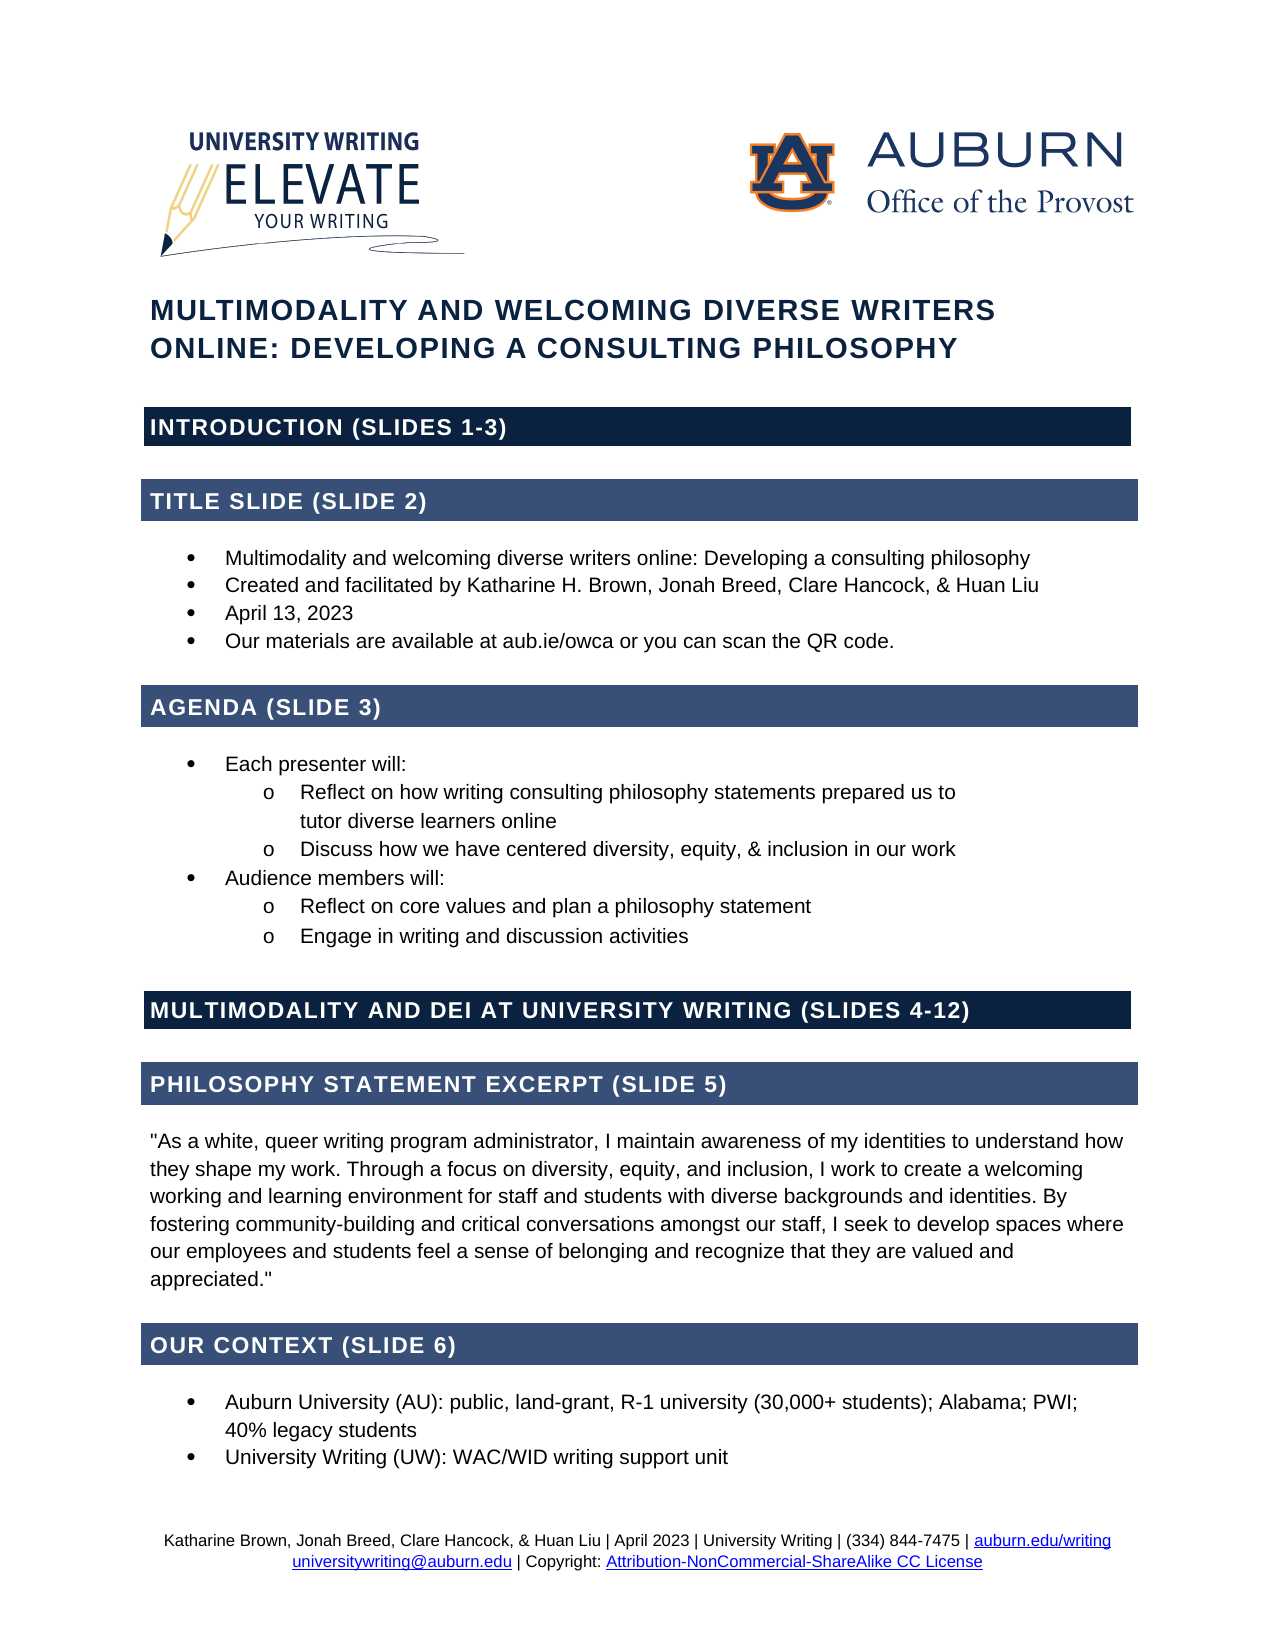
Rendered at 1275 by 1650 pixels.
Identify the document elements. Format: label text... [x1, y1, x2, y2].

list April 13, 2023 [187, 601, 1125, 625]
list Audience members will: [187, 866, 1125, 890]
picture [150, 95, 1152, 272]
subtitle Multimodality and DEI at University Writing (Slides 4-12) [150, 997, 1125, 1023]
list Auburn University (AU): public, land-grant, R-1 university (30,000+ students); Alabama; PWI; 40% legacy students [187, 1390, 1125, 1442]
subtitle Title slide (slide 2) [146, 484, 1133, 516]
list Created and facilitated by Katharine H. Brown, Jonah Breed, Clare Hancock, & Huan Liu [187, 573, 1125, 597]
subtitle introduction (Slides 1-3) [150, 414, 1125, 440]
subtitle Agenda (slide 3) [146, 690, 1133, 723]
list Each presenter will: [187, 752, 1125, 776]
subtitle multimodality and welcoming diverse writers online: developing a consulting philosophy [150, 293, 1125, 365]
subtitle Our context (Slide 6) [146, 1328, 1133, 1361]
list Reflect on how writing consulting philosophy statements prepared us to tutor diverse learners online [262, 779, 1125, 833]
list Our materials are available at aub.ie/owca or you can scan the QR code. [187, 628, 1125, 653]
subtitle philosophy statement excerpt (Slide 5) [146, 1067, 1133, 1100]
list Engage in writing and discussion activities [262, 923, 1125, 949]
list Reflect on core values and plan a philosophy statement [262, 894, 1125, 919]
text "As a white, queer writing program administrator, I maintain awareness of my identities to understand how they shape my work. Through a focus on diversity, equity, and inclusion, I work to create a welcoming working and learning environment for staff and students with diverse backgrounds and identities. By fostering community-building and critical conversations amongst our staff, I seek to develop spaces where our employees and students feel a sense of belonging and recognize that they are valued and appreciated." [150, 1129, 1125, 1291]
list University Writing (UW): WAC/WID writing support unit [187, 1445, 1125, 1469]
list Discuss how we have centered diversity, equity, & inclusion in our work [262, 836, 1125, 862]
list Multimodality and welcoming diverse writers online: Developing a consulting philosophy [187, 546, 1125, 570]
